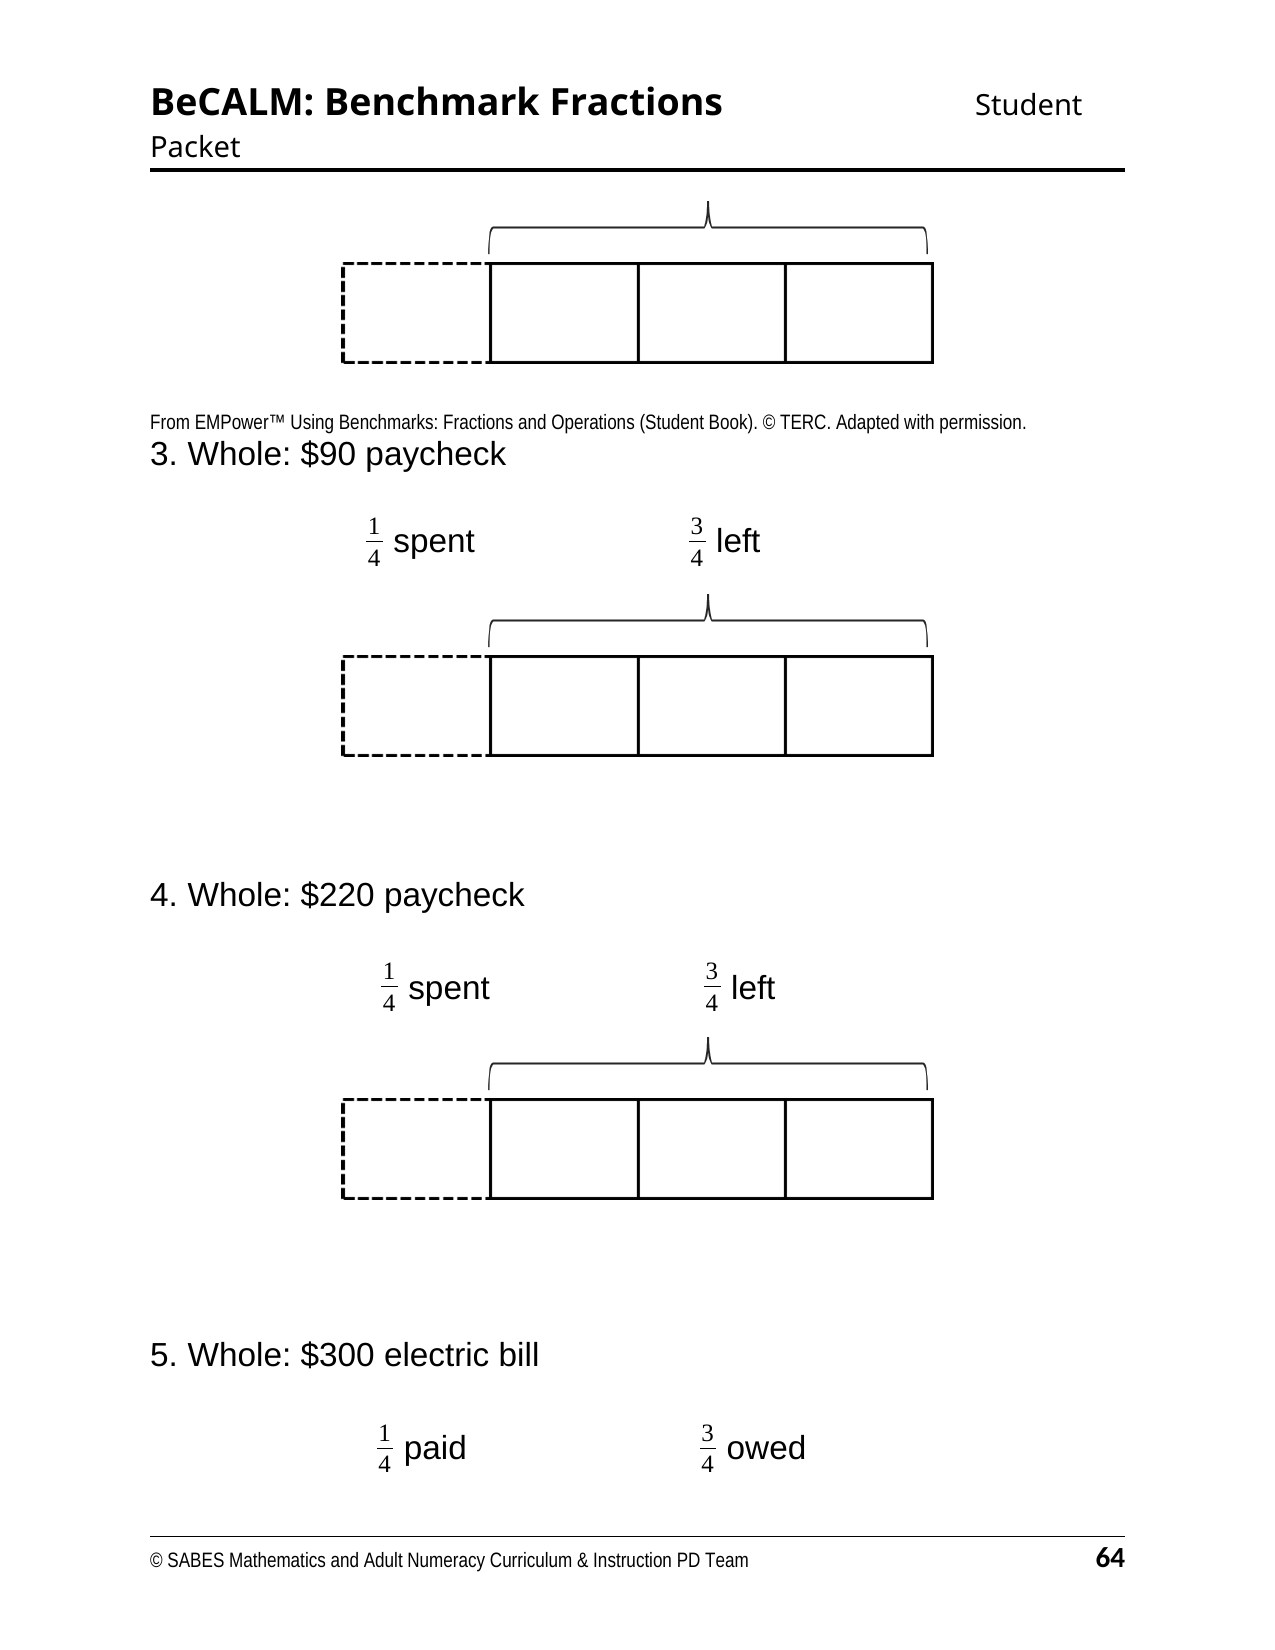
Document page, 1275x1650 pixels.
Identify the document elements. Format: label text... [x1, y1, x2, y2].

text paid owed [150, 1418, 1031, 1481]
picture [341, 1036, 934, 1200]
text spent left [66, 511, 1059, 574]
text spent left [169, 958, 1125, 1017]
picture [341, 593, 934, 757]
text From EMPower™ Using Benchmarks: Fractions and Operations (Student Book). © TERC. Adapted with permission. [150, 410, 1125, 434]
picture [341, 200, 934, 364]
list Whole: $300 electric bill [150, 1335, 1125, 1415]
list Whole: $90 paycheck [150, 434, 1125, 511]
list Whole: $220 paycheck [150, 875, 1125, 955]
